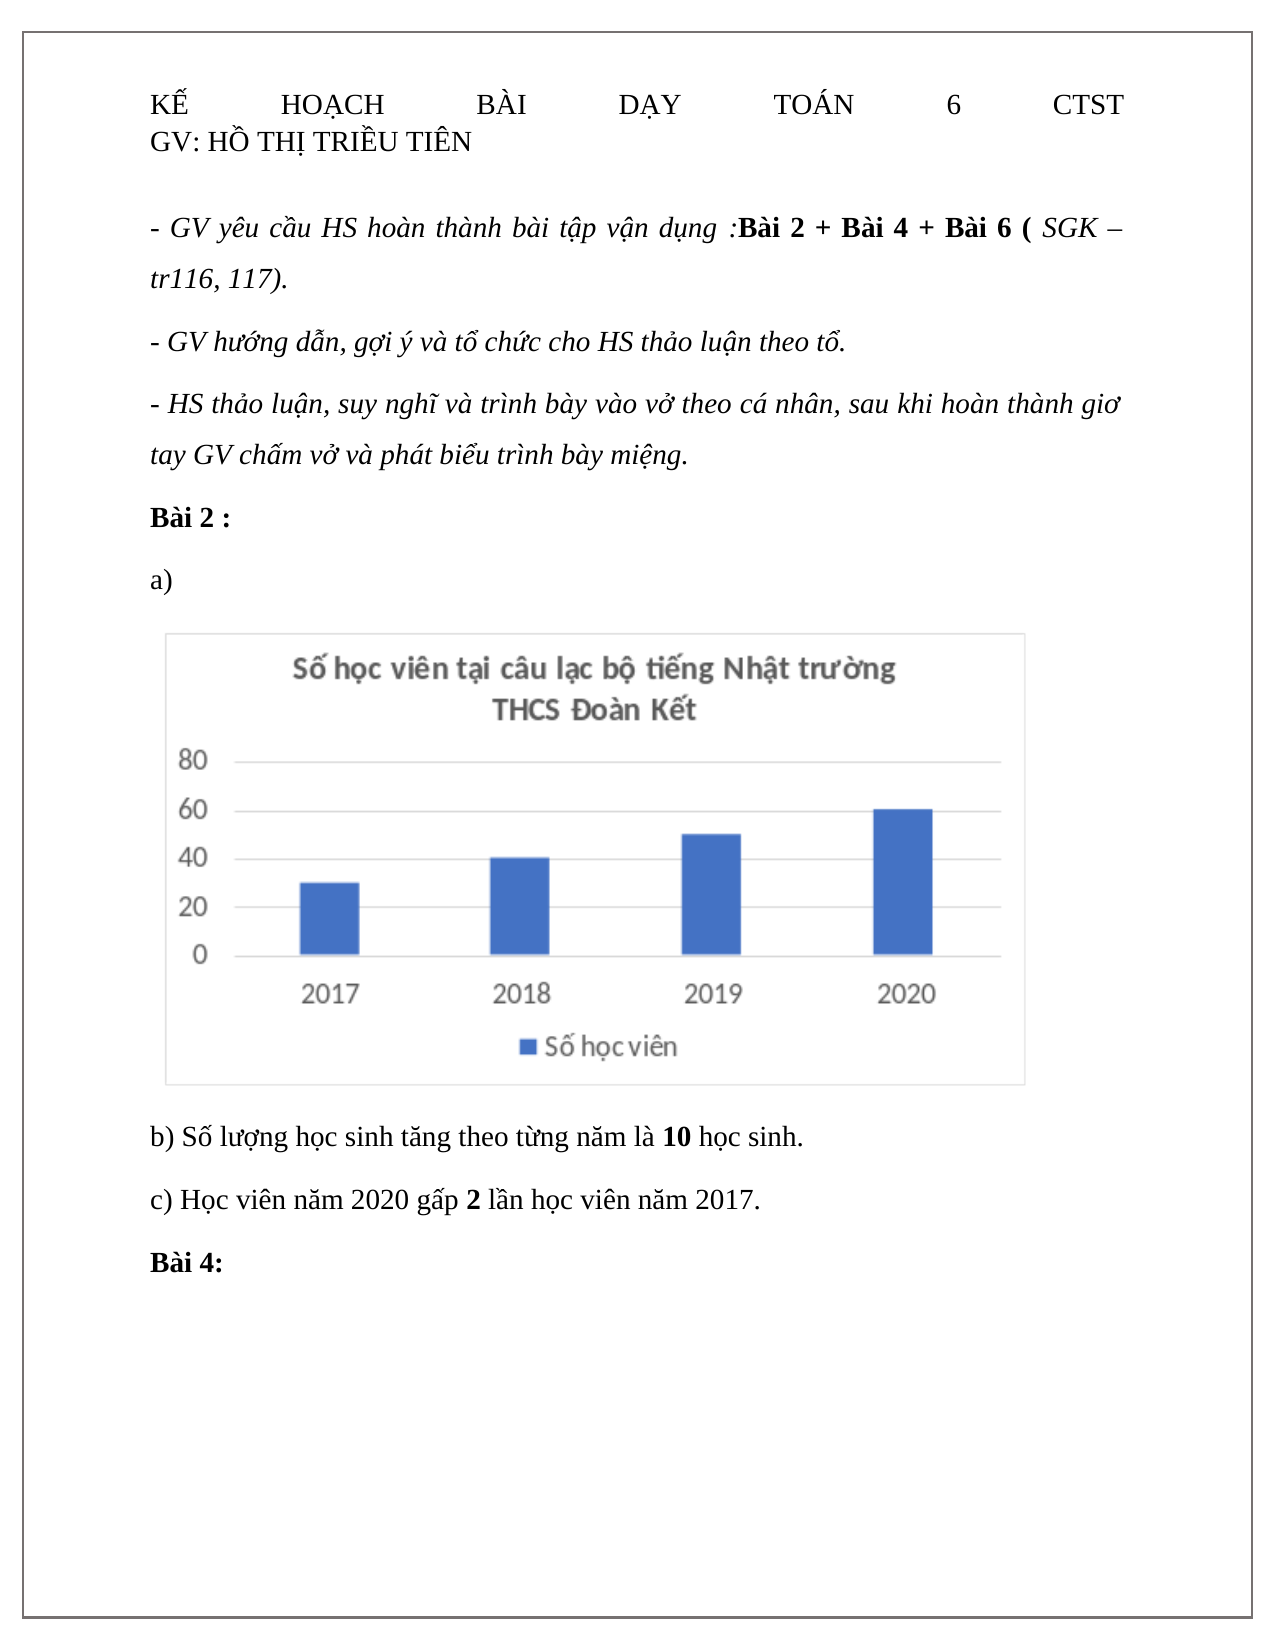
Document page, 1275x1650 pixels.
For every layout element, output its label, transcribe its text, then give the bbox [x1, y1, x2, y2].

text - GV hướng dẫn, gợi ý và tổ chức cho HS thảo luận theo tổ. [150, 324, 1125, 357]
text Bài 4: [150, 1245, 1125, 1279]
text Bài 2 : [150, 500, 1125, 533]
text b) Số lượng học sinh tăng theo từng năm là 10 học sinh. [150, 1119, 1125, 1153]
text c) Học viên năm 2020 gấp 2 lần học viên năm 2017. [150, 1182, 1125, 1216]
text - HS thảo luận, suy nghĩ và trình bày vào vở theo cá nhân, sau khi hoàn thành giơ tay GV chấm vở và phát biểu trình bày miệng. [150, 387, 1125, 470]
text a) [150, 562, 1125, 596]
text - GV yêu cầu HS hoàn thành bài tập vận dụng :Bài 2 + Bài 4 + Bài 6 ( SGK –tr116, 117). [150, 211, 1125, 294]
